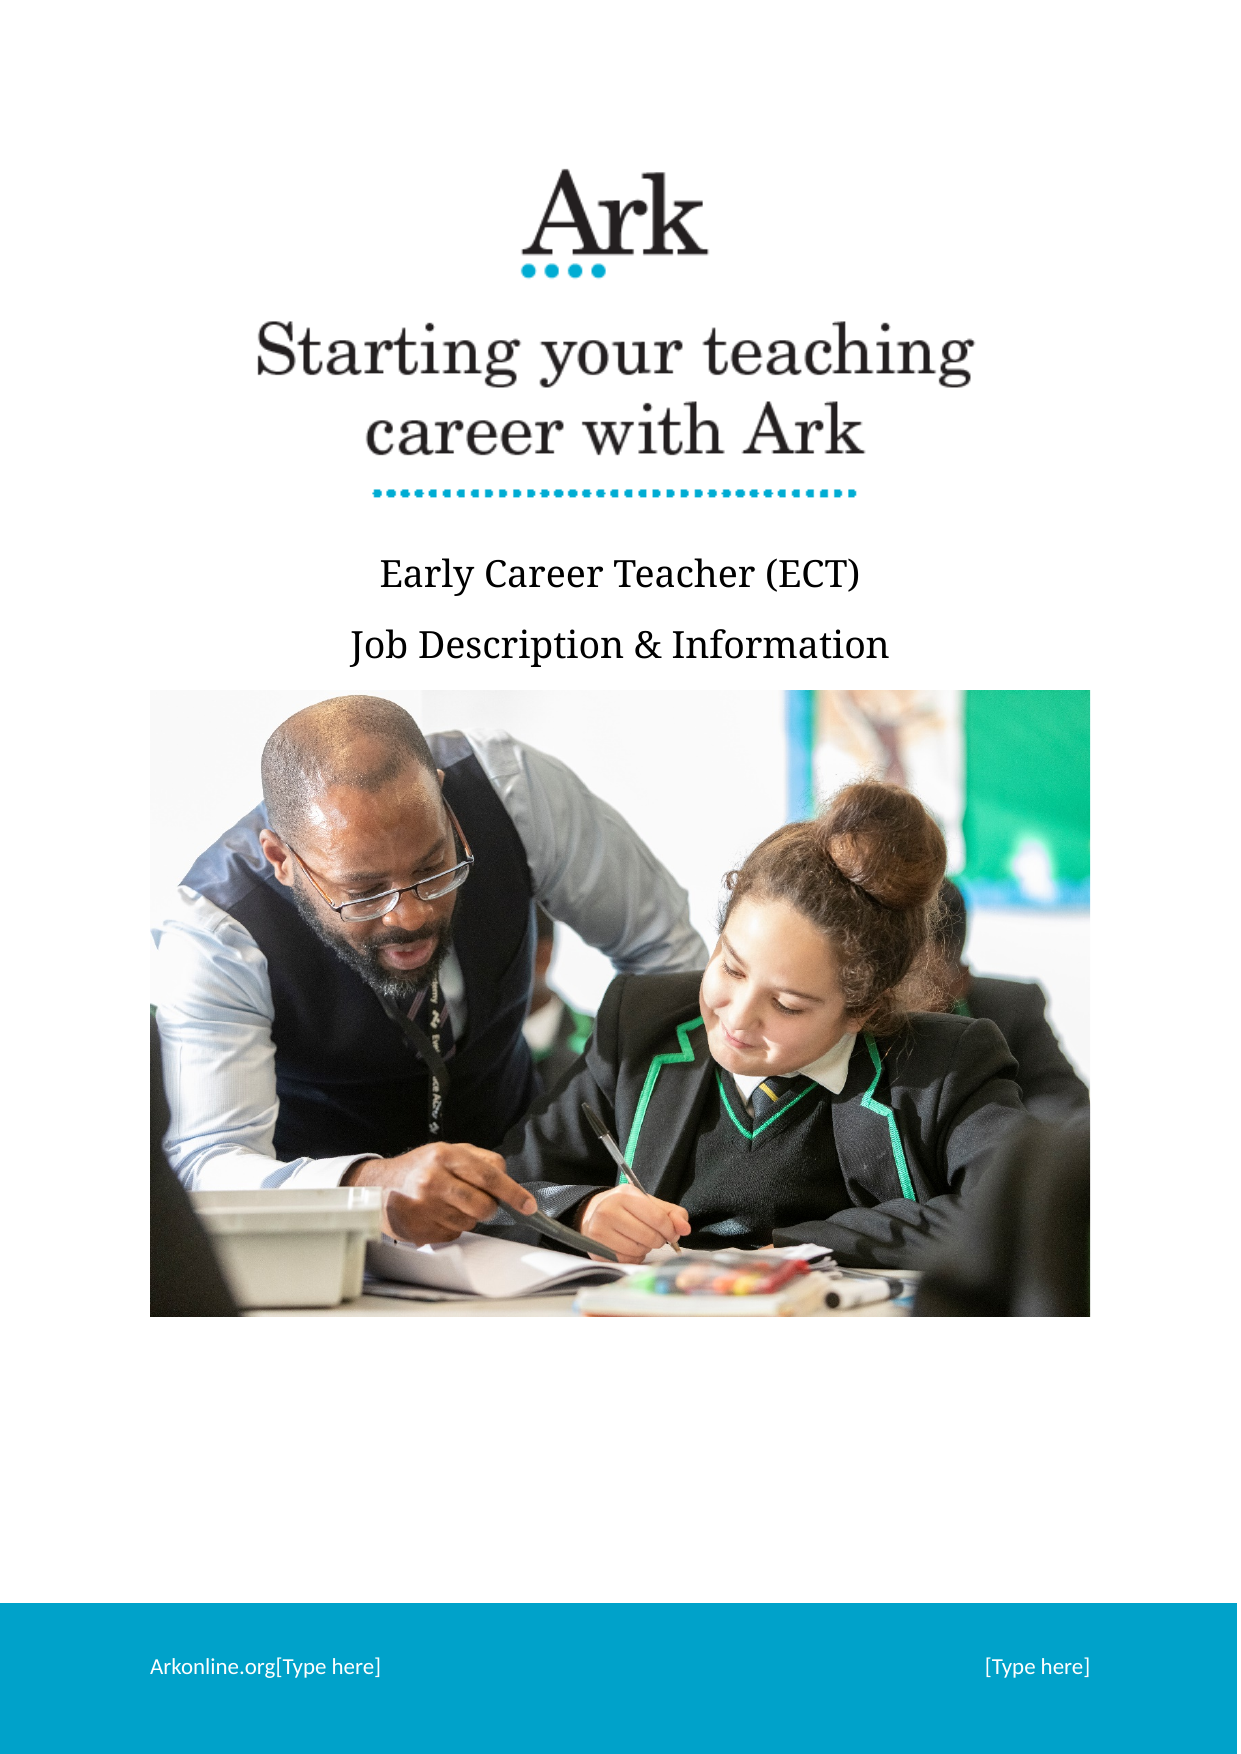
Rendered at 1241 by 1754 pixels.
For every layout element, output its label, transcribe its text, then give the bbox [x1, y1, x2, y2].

picture [202, 150, 1038, 529]
text Early Career Teacher (ECT) [150, 547, 1090, 598]
text Job Description & Information [150, 619, 1090, 670]
picture [150, 690, 1091, 1317]
